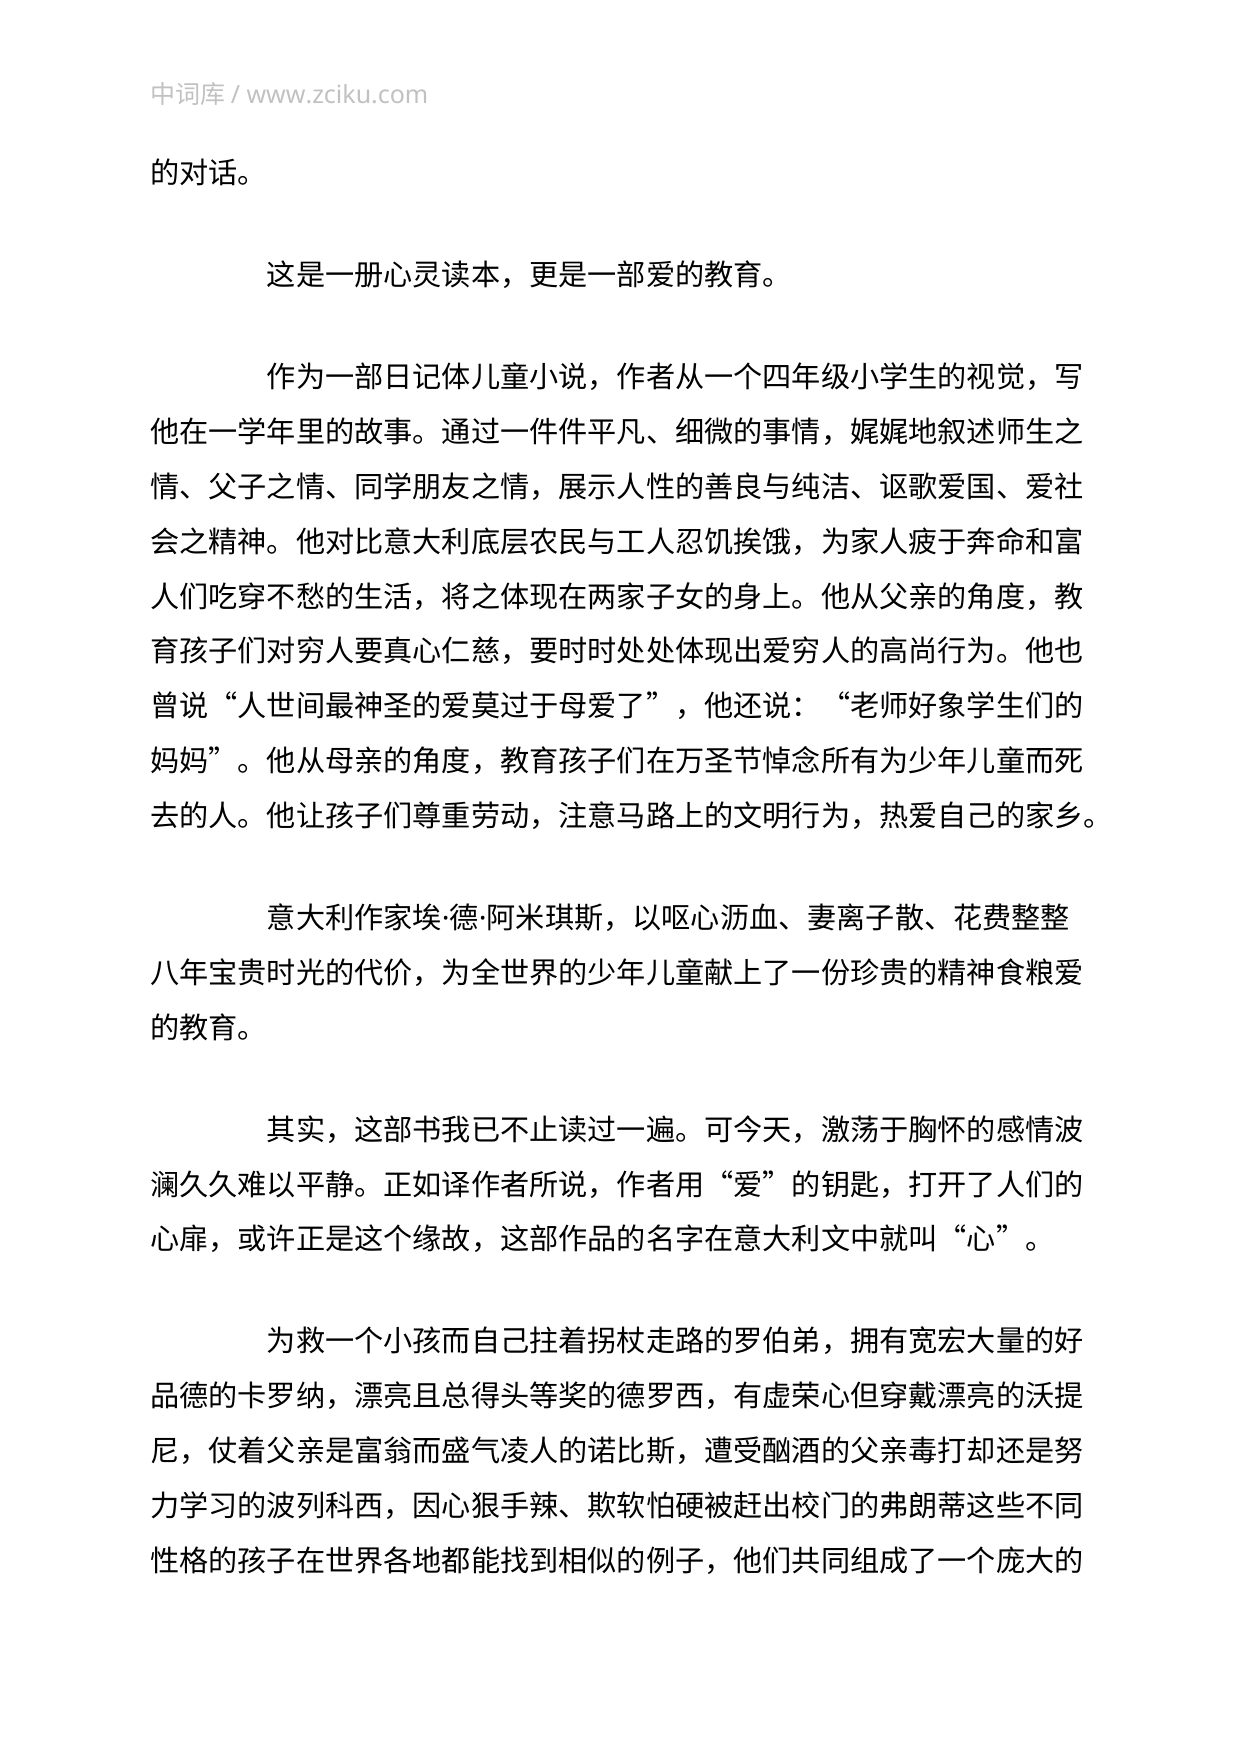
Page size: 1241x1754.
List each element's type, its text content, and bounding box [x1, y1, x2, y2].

text 作为一部日记体儿童小说，作者从一个四年级小学生的视觉，写他在一学年里的故事。通过一件件平凡、细微的事情，娓娓地叙述师生之情、父子之情、同学朋友之情，展示人性的善良与纯洁、讴歌爱国、爱社会之精神。他对比意大利底层农民与工人忍饥挨饿，为家人疲于奔命和富人们吃穿不愁的生活，将之体现在两家子女的身上。他从父亲的角度，教育孩子们对穷人要真心仁慈，要时时处处体现出爱穷人的高尚行为。他也曾说“人世间最神圣的爱莫过于母爱了”，他还说：“老师好象学生们的妈妈”。他从母亲的角度，教育孩子们在万圣节悼念所有为少年儿童而死去的人。他让孩子们尊重劳动，注意马路上的文明行为，热爱自己的家乡。 [150, 353, 1090, 835]
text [150, 150, 1090, 192]
text 意大利作家埃·德·阿米琪斯，以呕心沥血、妻离子散、花费整整八年宝贵时光的代价，为全世界的少年儿童献上了一份珍贵的精神食粮爱的教育。 [150, 894, 1090, 1047]
text 其实，这部书我已不止读过一遍。可今天，激荡于胸怀的感情波澜久久难以平静。正如译作者所说，作者用“爱”的钥匙，打开了人们的心扉，或许正是这个缘故，这部作品的名字在意大利文中就叫“心”。 [150, 1106, 1090, 1258]
text 这是一册心灵读本，更是一部爱的教育。 [150, 252, 1090, 294]
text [150, 1318, 1090, 1579]
